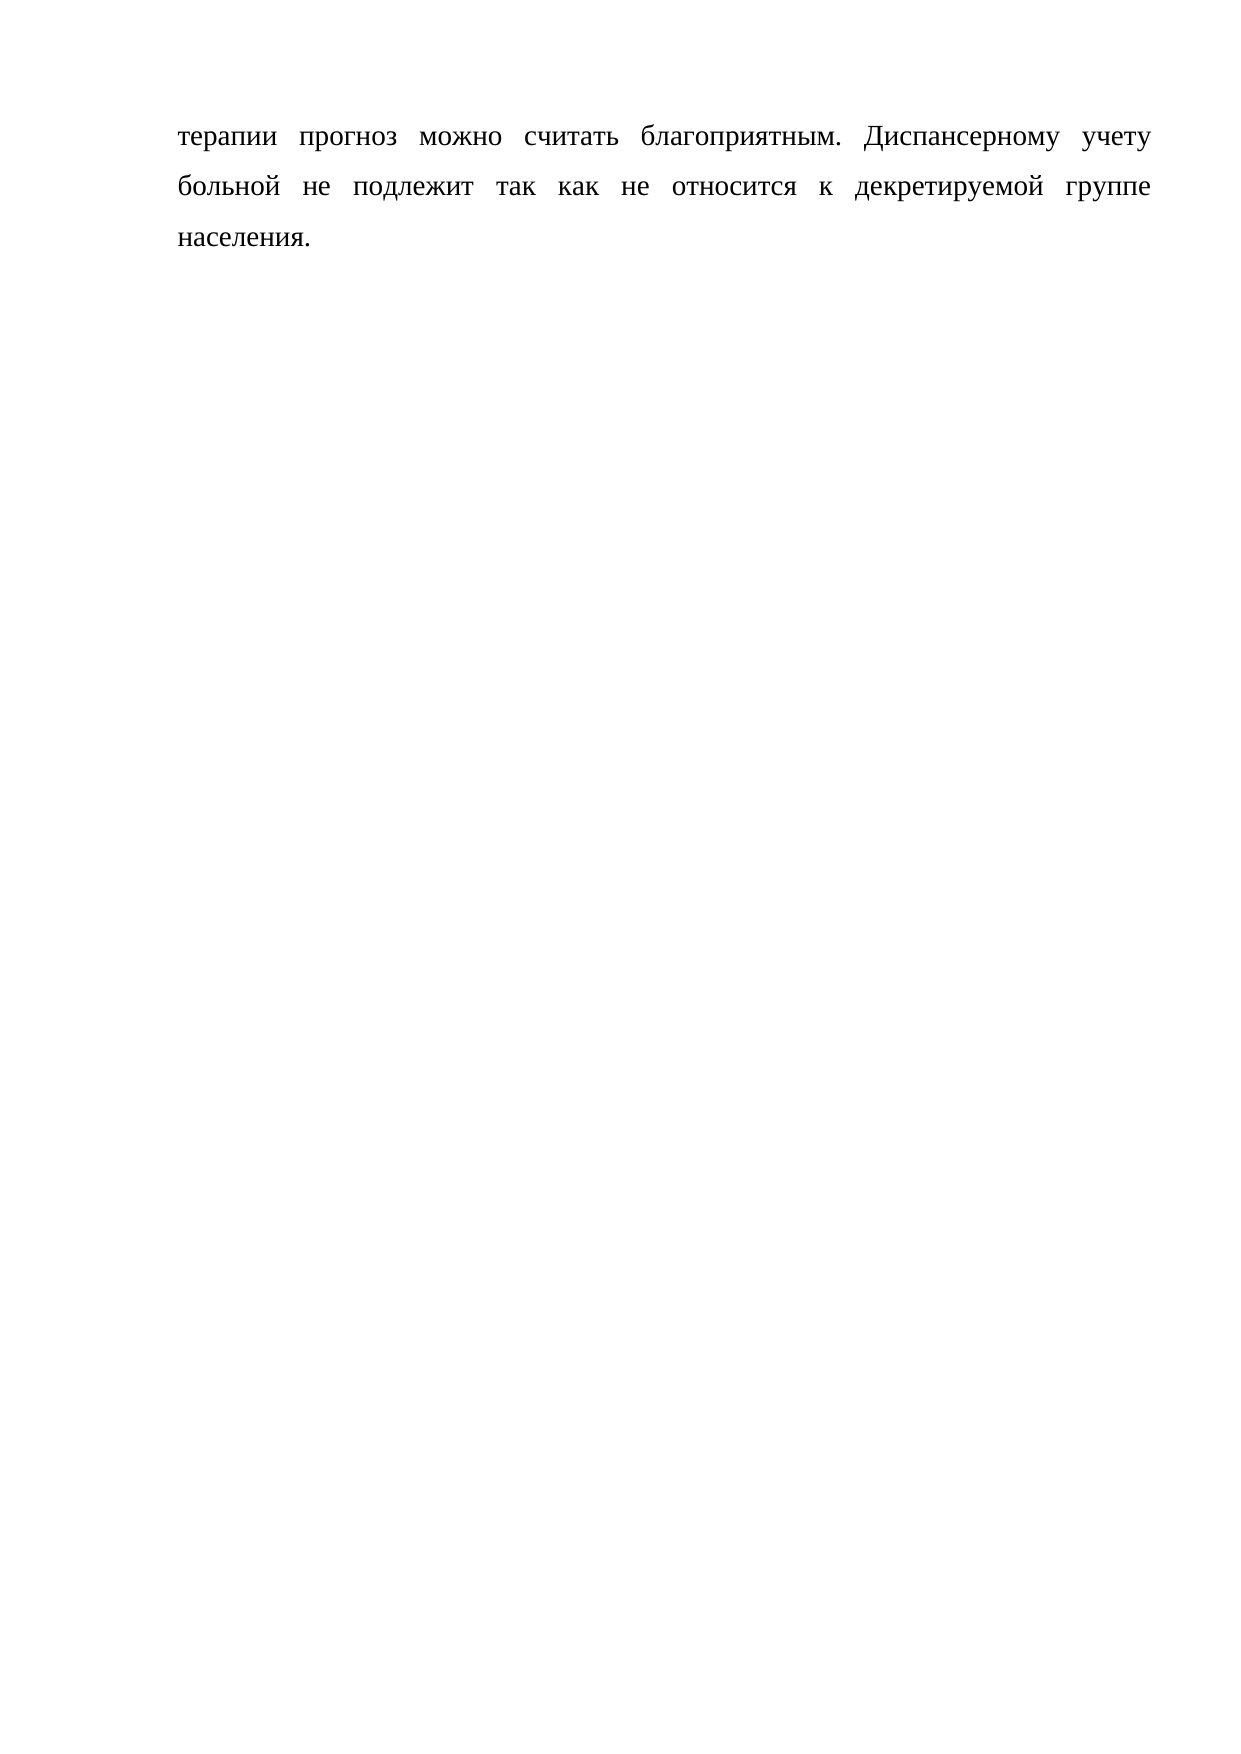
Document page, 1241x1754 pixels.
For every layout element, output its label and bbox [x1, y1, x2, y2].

text [177, 118, 1152, 252]
